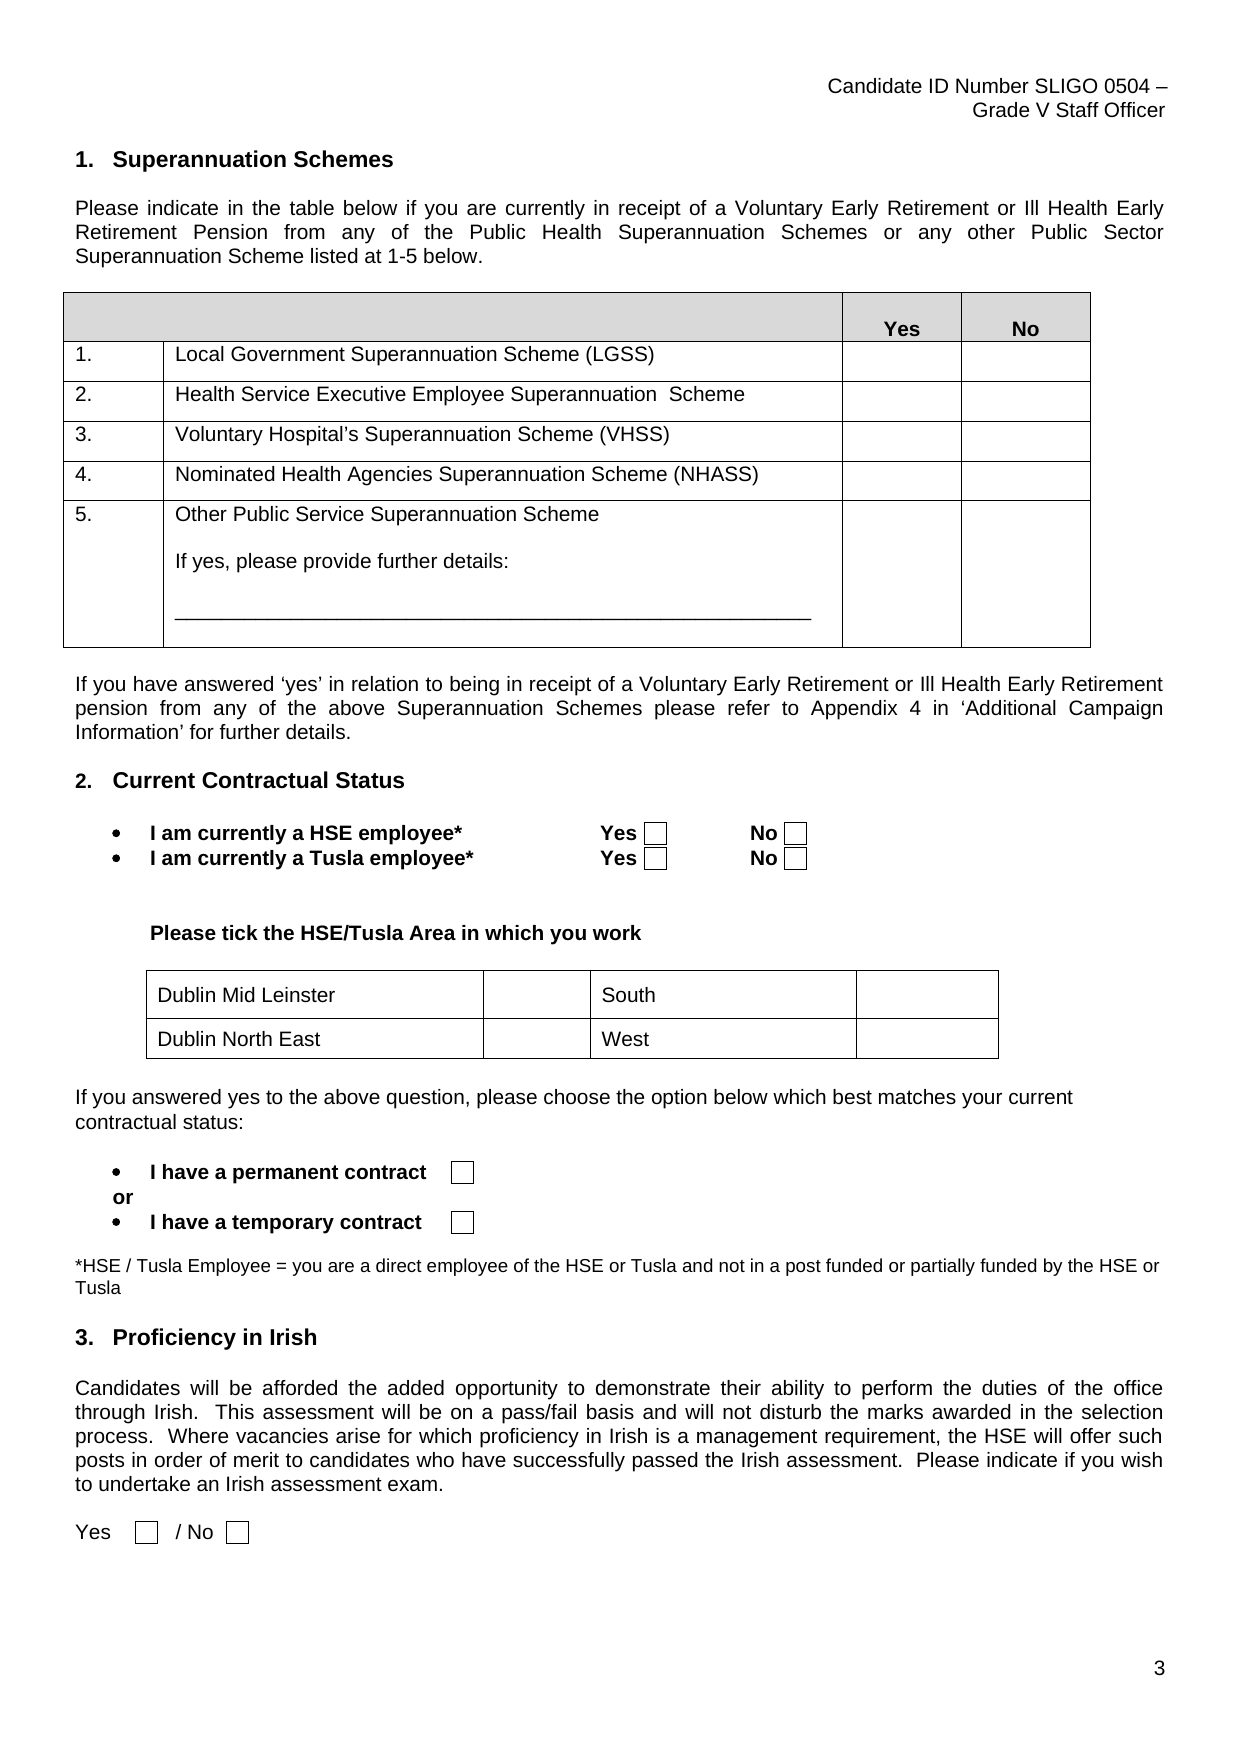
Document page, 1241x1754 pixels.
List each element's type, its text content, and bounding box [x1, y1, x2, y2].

table_header No [962, 293, 1090, 341]
text Yes / No [75, 1520, 1165, 1544]
table_cell [843, 501, 961, 647]
table_cell Local Government Superannuation Scheme (LGSS) [164, 342, 842, 381]
table_cell [484, 1019, 590, 1058]
table_header Dublin Mid Leinster [147, 971, 483, 1018]
table_header [64, 293, 842, 341]
table_cell West [591, 1019, 856, 1058]
list Superannuation Schemes [75, 146, 1165, 172]
table_cell [962, 342, 1090, 381]
text If you have answered ‘yes’ in relation to being in receipt of a Voluntary Early Retirement or Ill Health Early Retirement pension from any of the above Superannuation Schemes please refer to Appendix 4 in ‘Additional Campaign Information’ for further details. [75, 672, 1165, 743]
list Proficiency in Irish [75, 1323, 867, 1350]
text Candidates will be afforded the added opportunity to demonstrate their ability to perform the duties of the office through Irish. This assessment will be on a pass/fail basis and will not disturb the marks awarded in the selection process. Where vacancies arise for which proficiency in Irish is a management requirement, the HSE will offer such posts in order of merit to candidates who have successfully passed the Irish assessment. Please indicate if you wish to undertake an Irish assessment exam. [75, 1376, 1165, 1496]
text *HSE / Tusla Employee = you are a direct employee of the HSE or Tusla and not in a post funded or partially funded by the HSE or Tusla [75, 1255, 1165, 1298]
table_cell [843, 382, 961, 421]
table_cell Other Public Service Superannuation Scheme If yes, please provide further details: _______________________________________________________ [164, 501, 842, 647]
text If you answered yes to the above question, please choose the option below which best matches your current contractual status: [75, 1084, 1165, 1134]
table_cell [843, 422, 961, 461]
table_cell [857, 1019, 998, 1058]
list I am currently a HSE employee* Yes No [112, 820, 1165, 845]
table_cell [962, 422, 1090, 461]
table_cell [843, 462, 961, 500]
table_header Yes [843, 293, 961, 341]
list I have a permanent contract [112, 1159, 1165, 1184]
table_cell Voluntary Hospital’s Superannuation Scheme (VHSS) [164, 422, 842, 461]
table_cell [64, 382, 163, 421]
table_header South [591, 971, 856, 1018]
table_cell [64, 462, 163, 500]
text Please tick the HSE/Tusla Area in which you work [150, 920, 1165, 945]
text or [112, 1184, 1165, 1209]
list I am currently a Tusla employee* Yes No [112, 845, 1165, 870]
table_header [484, 971, 590, 1018]
table_cell [64, 422, 163, 461]
list Current Contractual Status [75, 767, 1165, 794]
text Please indicate in the table below if you are currently in receipt of a Voluntary Early Retirement or Ill Health Early Retirement Pension from any of the Public Health Superannuation Schemes or any other Public Sector Superannuation Scheme listed at 1-5 below. [75, 196, 1165, 268]
table_cell [962, 501, 1090, 647]
table_cell Dublin North East [147, 1019, 483, 1058]
table_cell [64, 501, 163, 647]
table_cell [843, 342, 961, 381]
table_cell Nominated Health Agencies Superannuation Scheme (NHASS) [164, 462, 842, 500]
table_cell [64, 342, 163, 381]
table_cell Health Service Executive Employee Superannuation Scheme [164, 382, 842, 421]
table_header [857, 971, 998, 1018]
table_cell [962, 462, 1090, 500]
table_cell [962, 382, 1090, 421]
list I have a temporary contract [112, 1209, 1165, 1234]
